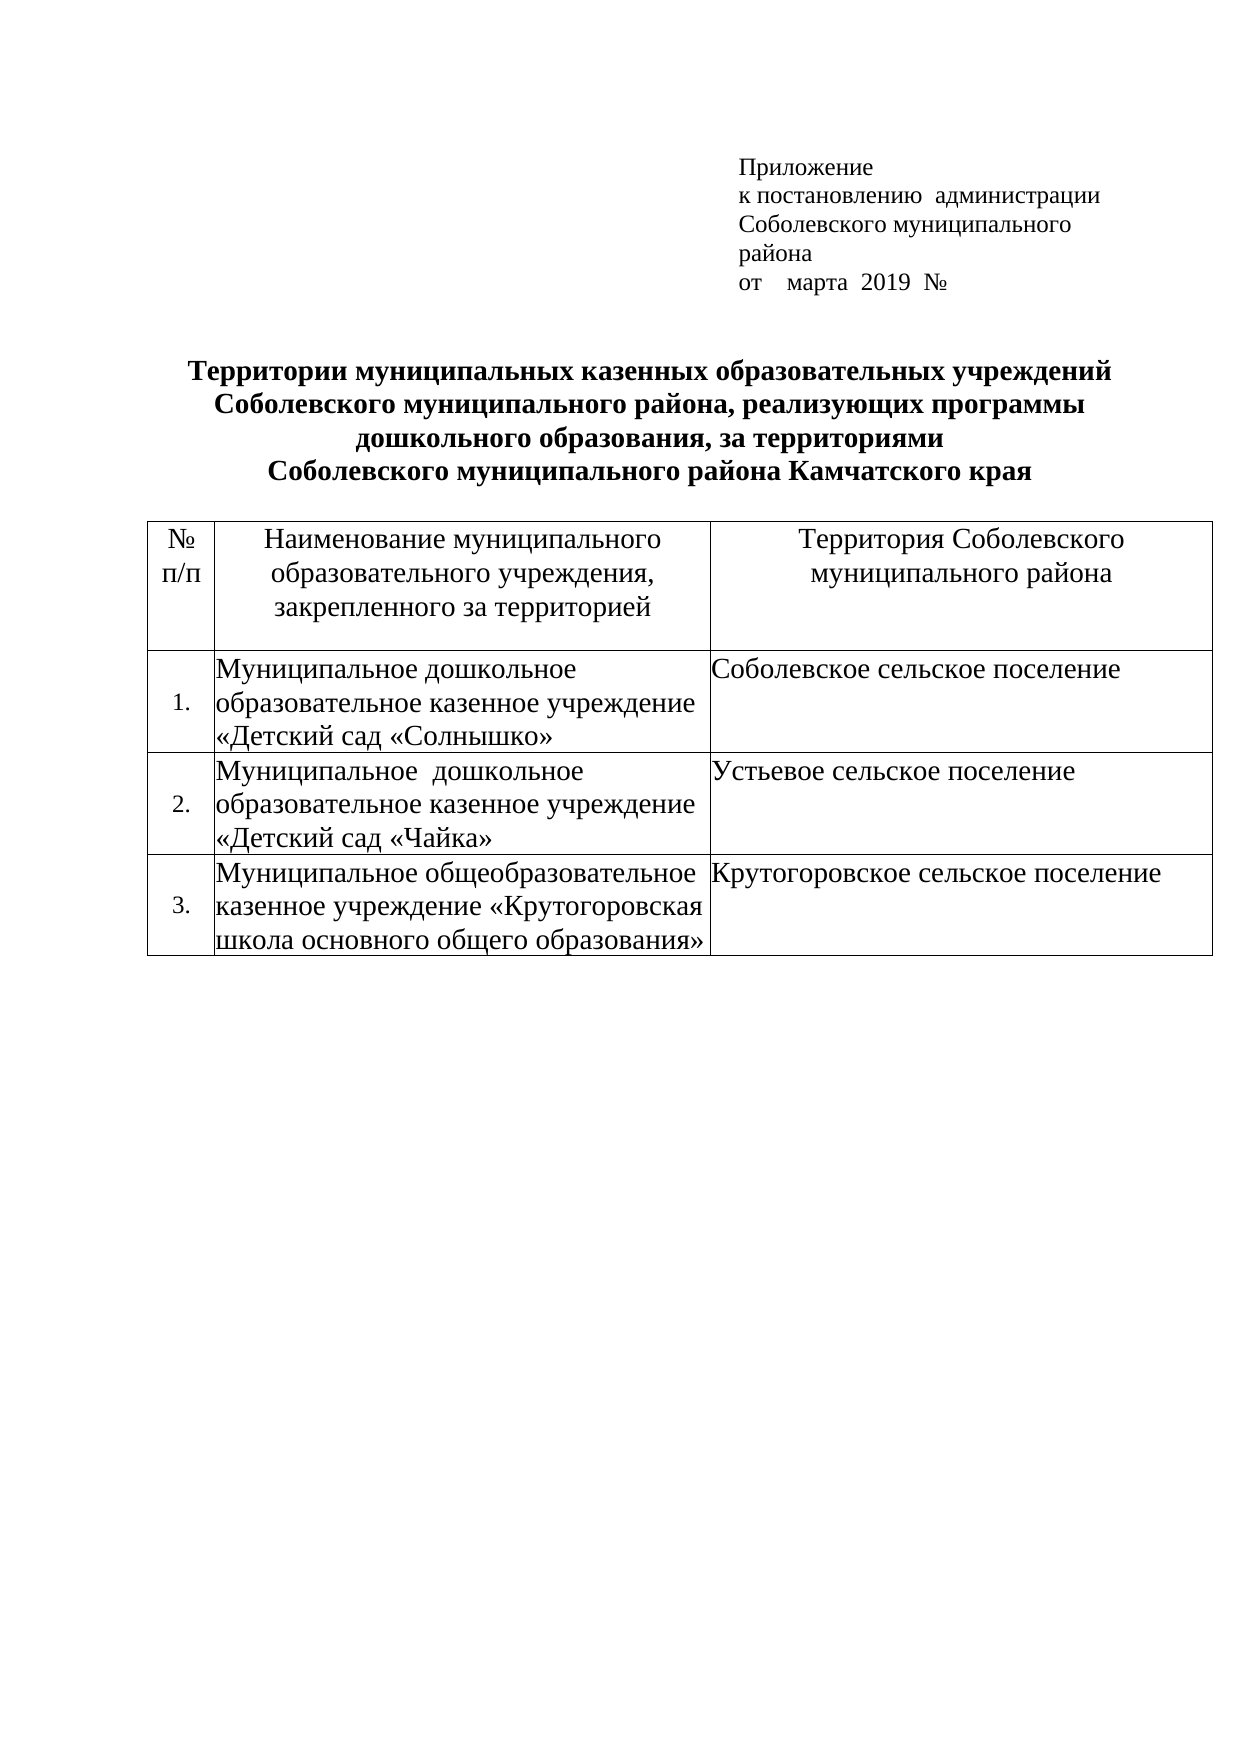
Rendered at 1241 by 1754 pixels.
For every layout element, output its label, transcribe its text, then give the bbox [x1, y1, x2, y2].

table_cell 2. [148, 753, 214, 854]
table_header Территория Соболевского муниципального района [711, 522, 1212, 650]
table_header № п/п [148, 522, 214, 650]
table_cell Соболевское сельское поселение [711, 651, 1212, 752]
text Приложение к постановлению администрации Соболевского муниципального района от марта 2019 № [738, 152, 1152, 295]
text Территории муниципальных казенных образовательных учреждений Соболевского муниципального района, реализующих программы дошкольного образования, за территориями [148, 353, 1152, 453]
text Соболевского муниципального района Камчатского края [148, 453, 1152, 487]
table_cell 3. [148, 855, 214, 955]
table_cell Муниципальное общеобразовательное казенное учреждение «Крутогоровская школа основного общего образования» [215, 855, 710, 955]
table_cell Устьевое сельское поселение [711, 753, 1212, 854]
table_cell 1. [148, 651, 214, 752]
table_cell Муниципальное дошкольное образовательное казенное учреждение «Детский сад «Чайка» [215, 753, 710, 854]
table_header Наименование муниципального образовательного учреждения, закрепленного за территорией [215, 522, 710, 650]
table_cell Крутогоровское сельское поселение [711, 855, 1212, 955]
table_cell Муниципальное дошкольное образовательное казенное учреждение «Детский сад «Солнышко» [215, 651, 710, 752]
